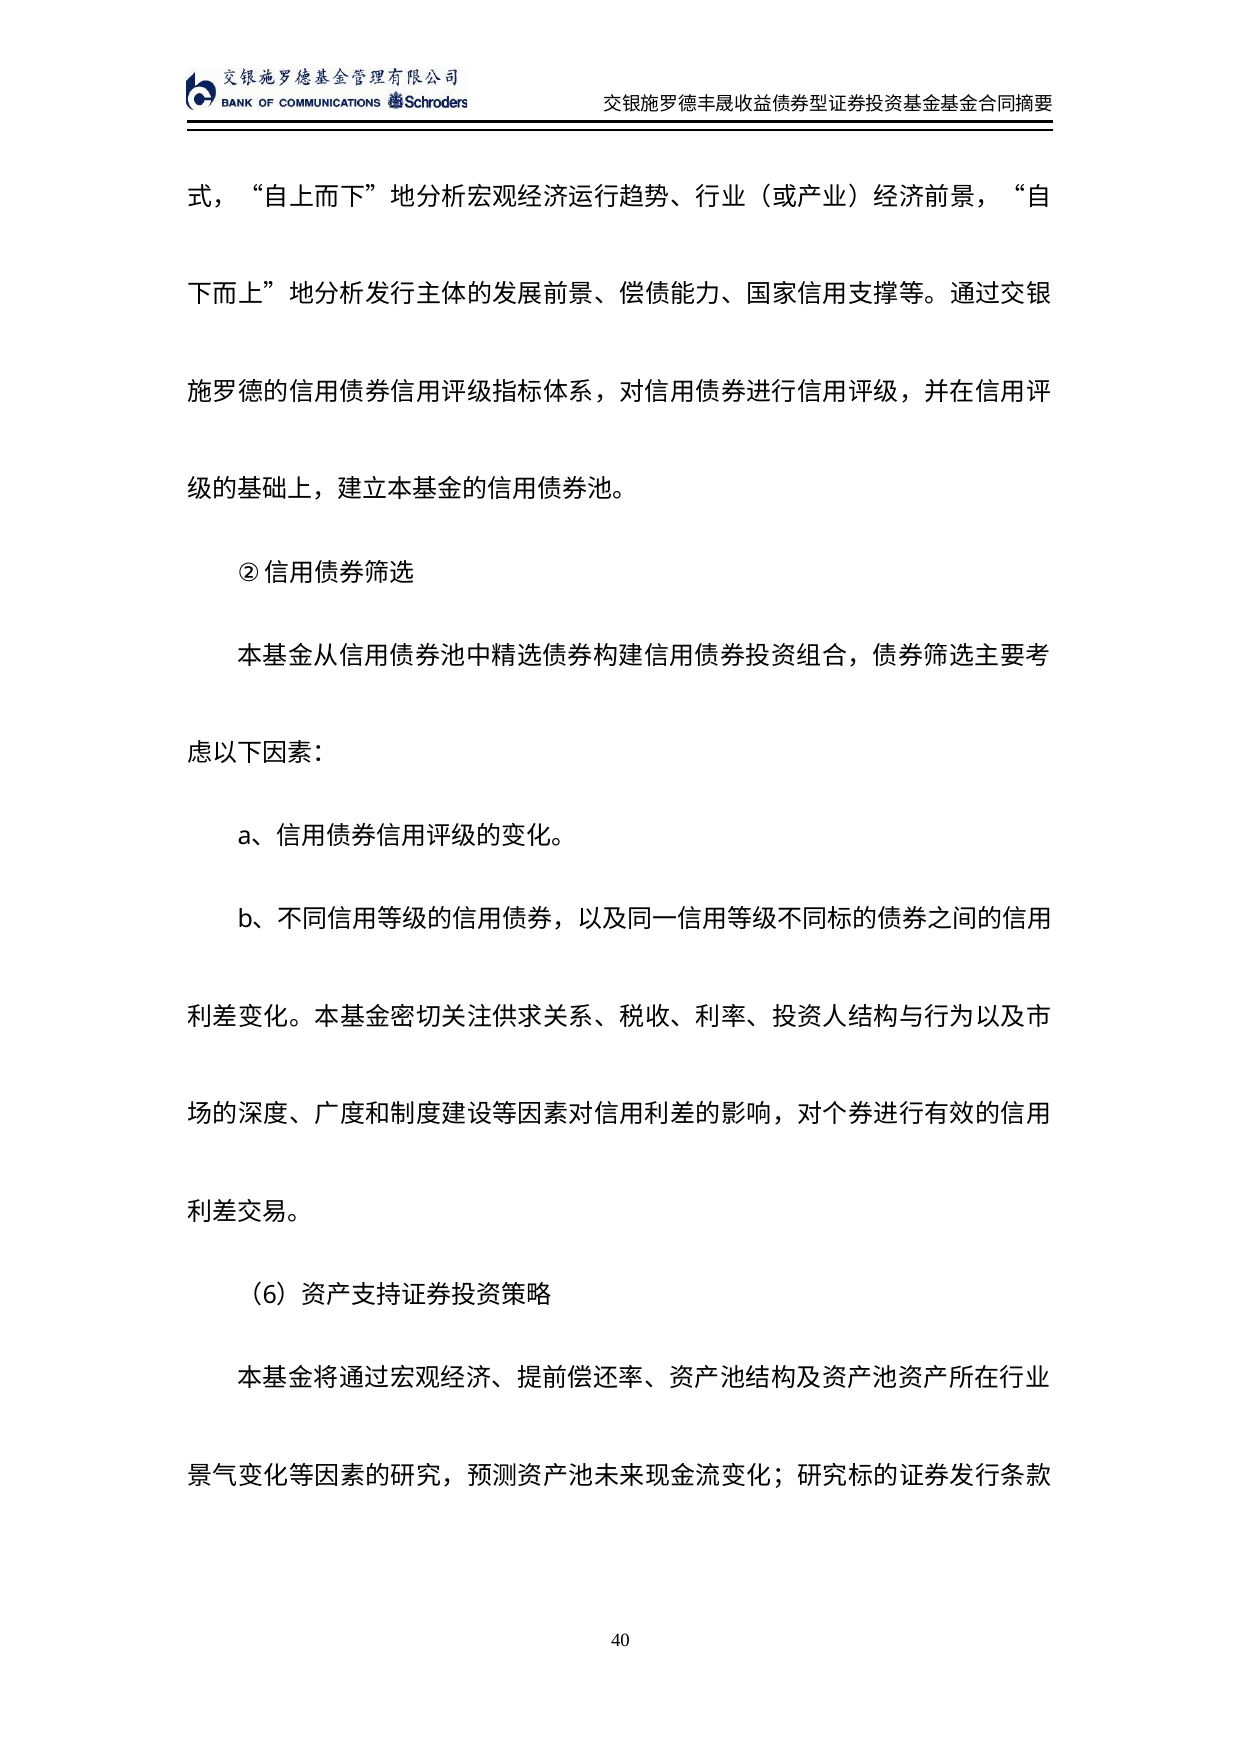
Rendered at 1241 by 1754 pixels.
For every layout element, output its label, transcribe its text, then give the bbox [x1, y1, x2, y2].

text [187, 1343, 1053, 1506]
text 本基金从信用债券池中精选债券构建信用债券投资组合，债券筛选主要考虑以下因素： [187, 621, 1053, 783]
text b、不同信用等级的信用债券，以及同一信用等级不同标的债券之间的信用利差变化。本基金密切关注供求关系、税收、利率、投资人结构与行为以及市场的深度、广度和制度建设等因素对信用利差的影响，对个券进行有效的信用利差交易。 [187, 884, 1053, 1242]
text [187, 162, 1053, 519]
text （6）资产支持证券投资策略 [187, 1260, 1053, 1325]
text a、信用债券信用评级的变化。 [187, 801, 1053, 866]
picture [186, 68, 468, 110]
text ②信用债券筛选 [187, 538, 1053, 603]
